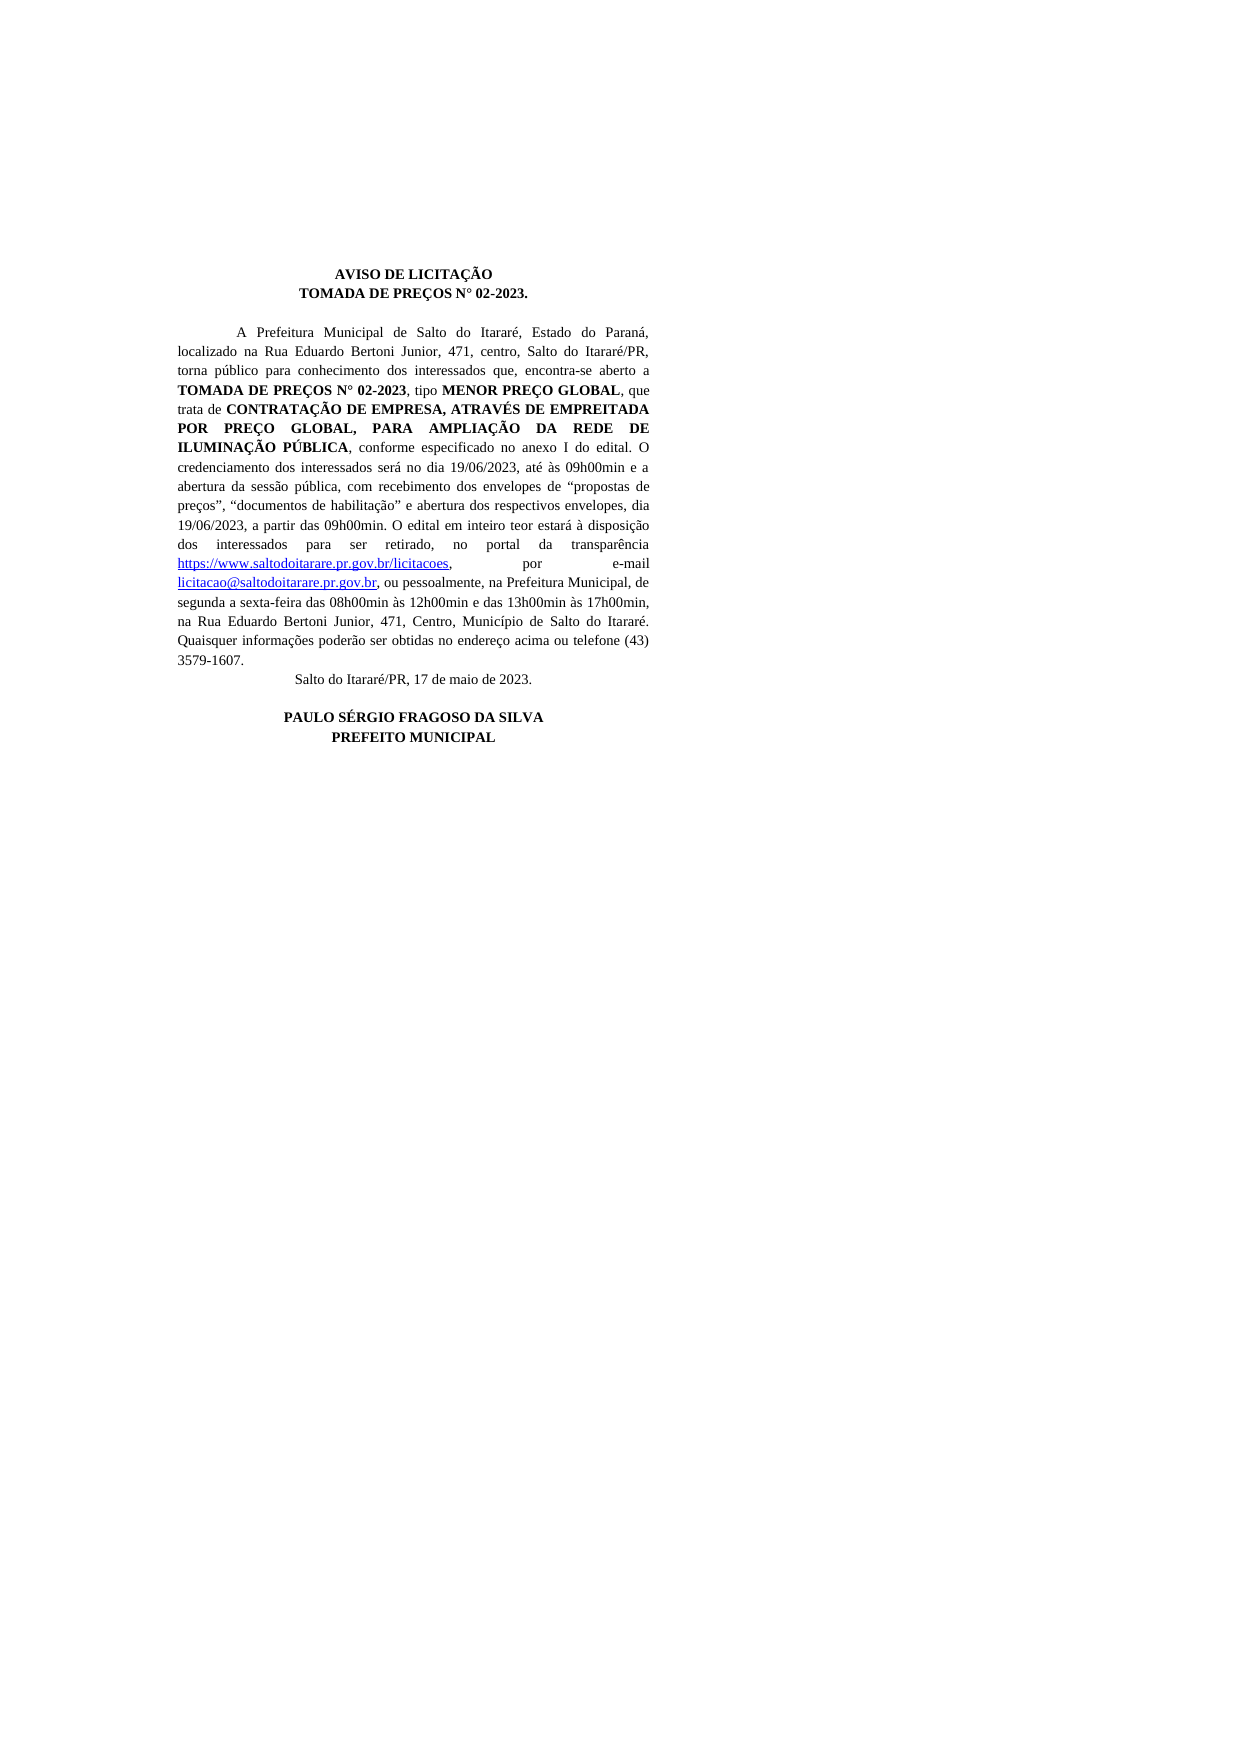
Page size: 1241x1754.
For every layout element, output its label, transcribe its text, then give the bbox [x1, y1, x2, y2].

text AVISO DE LICITAÇÃO [177, 266, 650, 283]
text PREFEITO MUNICIPAL [177, 728, 650, 745]
text PAULO SÉRGIO FRAGOSO DA SILVA [177, 709, 650, 726]
text A Prefeitura Municipal de Salto do Itararé, Estado do Paraná, localizado na Rua Eduardo Bertoni Junior, 471, centro, Salto do Itararé/PR, torna público para conhecimento dos interessados que, encontra-se aberto a TOMADA DE PREÇOS N° 02-2023, tipo MENOR PREÇO GLOBAL, que trata de CONTRATAÇÃO DE EMPRESA, ATRAVÉS DE EMPREITADA POR PREÇO GLOBAL, PARA AMPLIAÇÃO DA REDE DE ILUMINAÇÃO PÚBLICA, conforme especificado no anexo I do edital. O credenciamento dos interessados será no dia 19/06/2023, até às 09h00min e a abertura da sessão pública, com recebimento dos envelopes de “propostas de preços”, “documentos de habilitação” e abertura dos respectivos envelopes, dia 19/06/2023, a partir das 09h00min. O edital em inteiro teor estará à disposição dos interessados para ser retirado, no portal da transparência https://www.saltodoitarare.pr.gov.br/licitacoes, por e-mail licitacao@saltodoitarare.pr.gov.br, ou pessoalmente, na Prefeitura Municipal, de segunda a sexta-feira das 08h00min às 12h00min e das 13h00min às 17h00min, na Rua Eduardo Bertoni Junior, 471, Centro, Município de Salto do Itararé. Quaisquer informações poderão ser obtidas no endereço acima ou telefone (43) 3579-1607. [177, 324, 650, 668]
text Salto do Itararé/PR, 17 de maio de 2023. [177, 671, 650, 687]
text TOMADA DE PREÇOS N° 02-2023. [177, 285, 650, 302]
